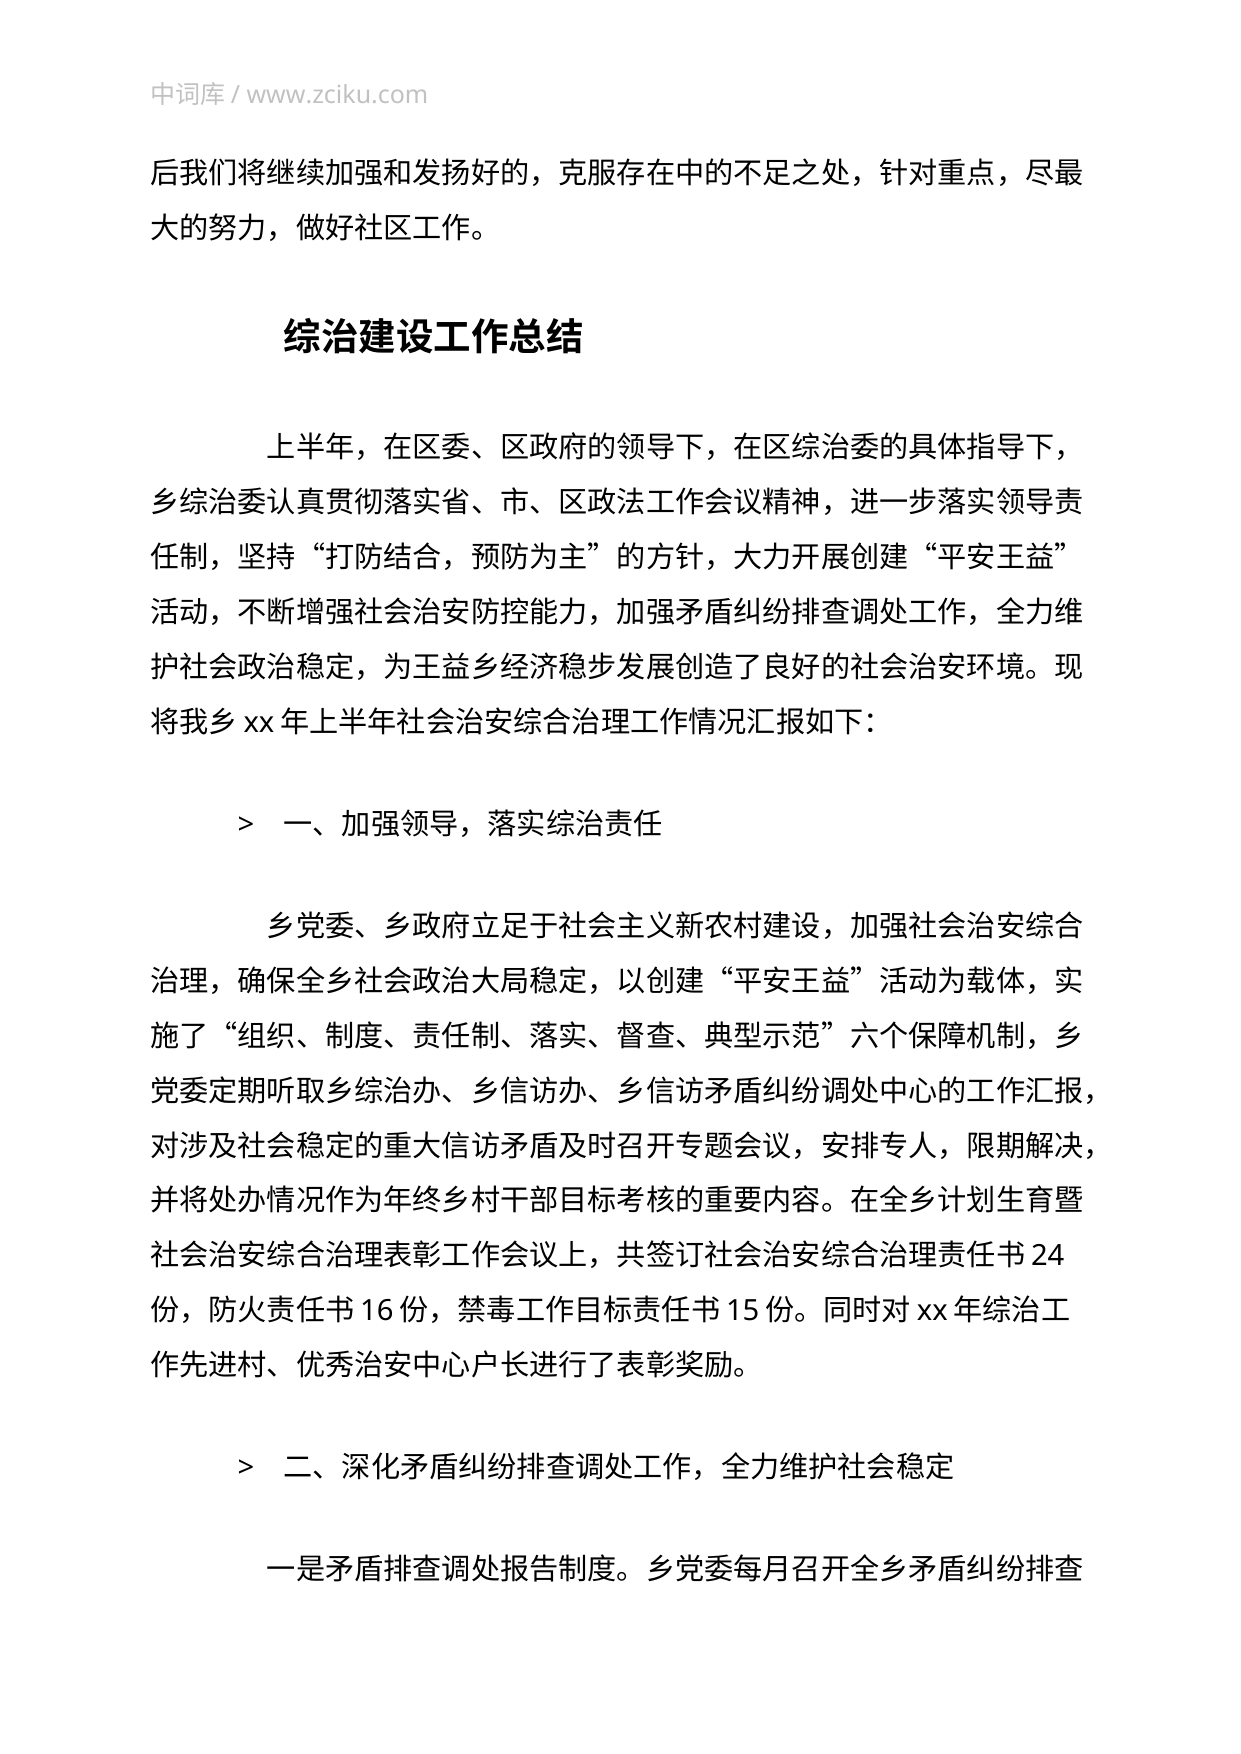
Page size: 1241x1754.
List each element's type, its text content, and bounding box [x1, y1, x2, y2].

text > 一、加强领导，落实综治责任 [150, 801, 1090, 843]
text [150, 150, 1090, 247]
text > 二、深化矛盾纠纷排查调处工作，全力维护社会稳定 [150, 1444, 1090, 1486]
text 乡党委、乡政府立足于社会主义新农村建设，加强社会治安综合治理，确保全乡社会政治大局稳定，以创建“平安王益”活动为载体，实施了“组织、制度、责任制、落实、督查、典型示范”六个保障机制，乡党委定期听取乡综治办、乡信访办、乡信访矛盾纠纷调处中心的工作汇报，对涉及社会稳定的重大信访矛盾及时召开专题会议，安排专人，限期解决，并将处办情况作为年终乡村干部目标考核的重要内容。在全乡计划生育暨社会治安综合治理表彰工作会议上，共签订社会治安综合治理责任书24份，防火责任书16份，禁毒工作目标责任书15份。同时对xx年综治工作先进村、优秀治安中心户长进行了表彰奖励。 [150, 902, 1090, 1384]
text 综治建设工作总结 [150, 307, 1090, 361]
text 上半年，在区委、区政府的领导下，在区综治委的具体指导下，乡综治委认真贯彻落实省、市、区政法工作会议精神，进一步落实领导责任制，坚持“打防结合，预防为主”的方针，大力开展创建“平安王益”活动，不断增强社会治安防控能力，加强矛盾纠纷排查调处工作，全力维护社会政治稳定，为王益乡经济稳步发展创造了良好的社会治安环境。现将我乡xx年上半年社会治安综合治理工作情况汇报如下： [150, 424, 1090, 741]
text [150, 1546, 1090, 1588]
